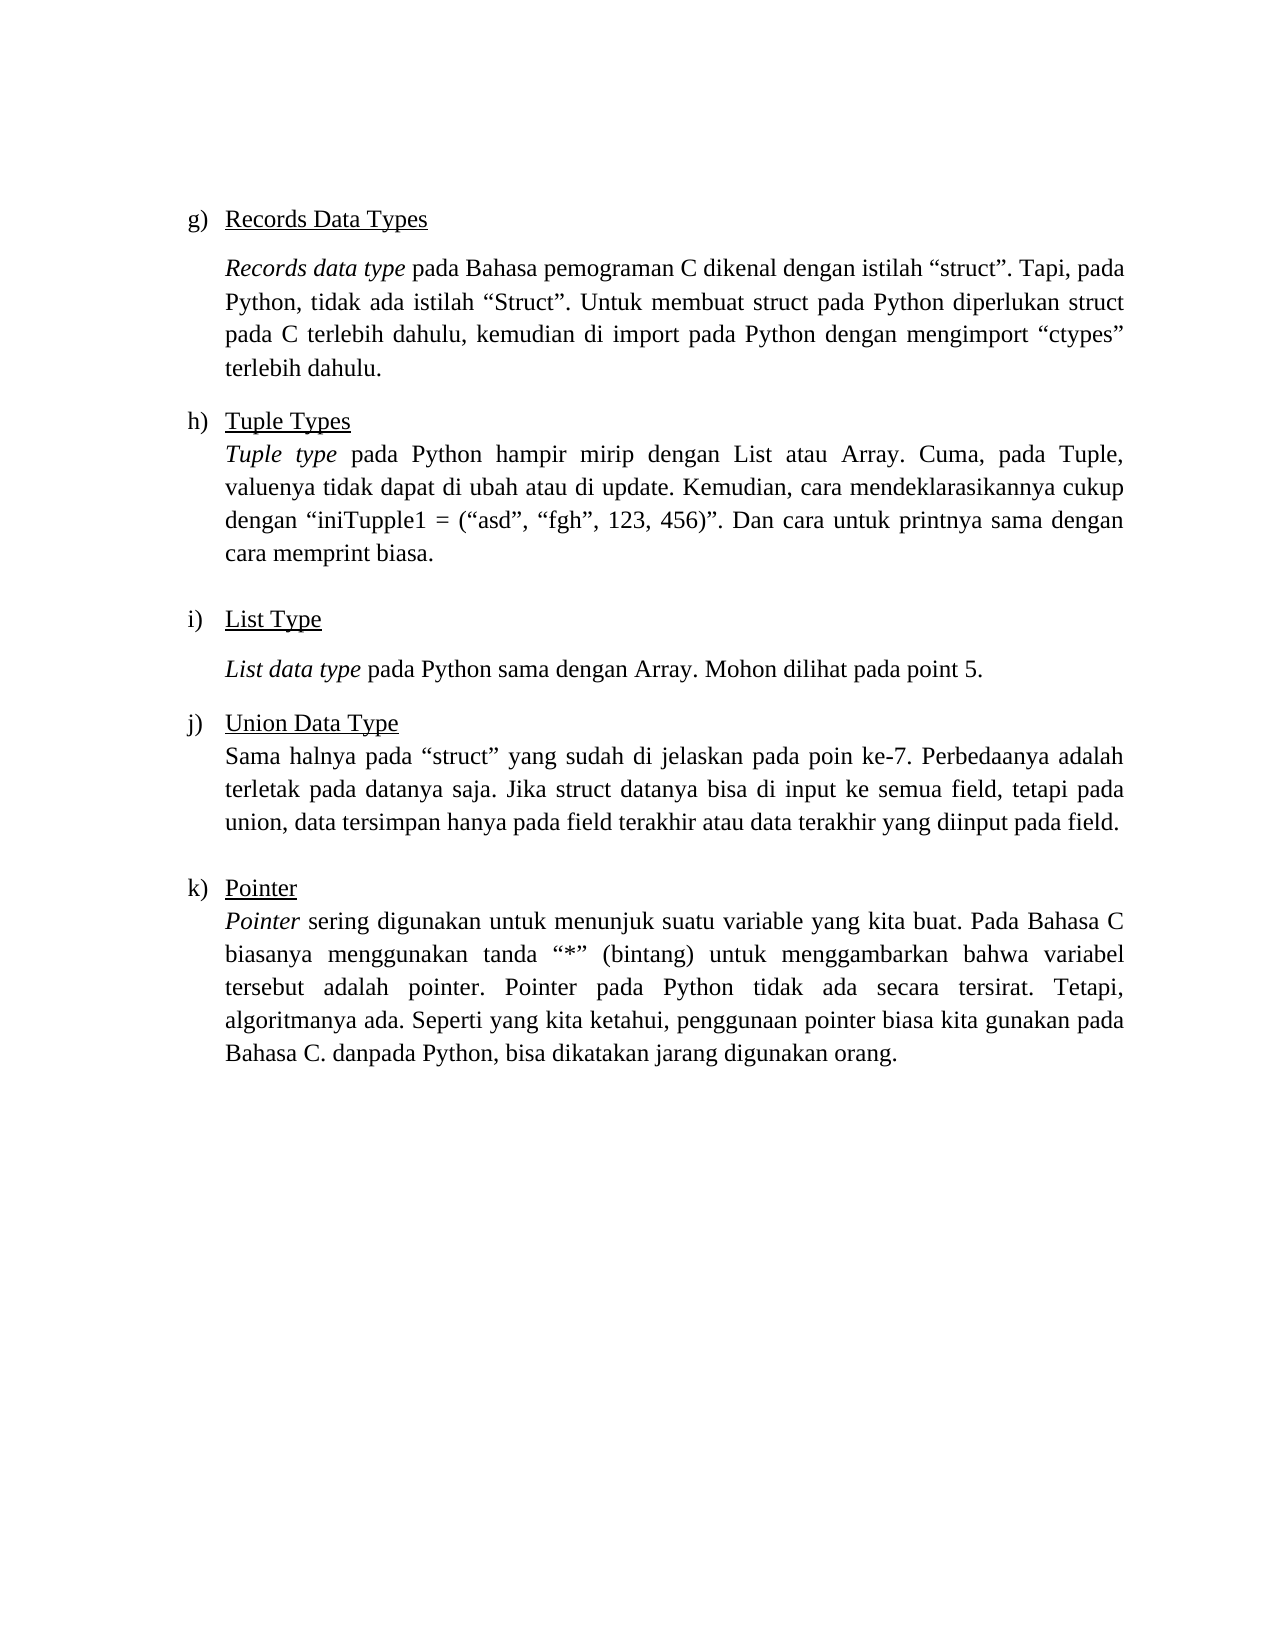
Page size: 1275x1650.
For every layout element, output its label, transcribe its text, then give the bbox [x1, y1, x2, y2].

text Records data type pada Bahasa pemograman C dikenal dengan istilah “struct”. Tapi, pada Python, tidak ada istilah “Struct”. Untuk membuat struct pada Python diperlukan struct pada C terlebih dahulu, kemudian di import pada Python dengan mengimport “ctypes” terlebih dahulu. [225, 253, 1125, 381]
list Union Data Type [187, 708, 1125, 737]
list Tuple Types [187, 406, 1125, 435]
text List data type pada Python sama dengan Array. Mohon dilihat pada point 5. [225, 654, 1125, 683]
list Sama halnya pada “struct” yang sudah di jelaskan pada poin ke-7. Perbedaanya adalah terletak pada datanya saja. Jika struct datanya bisa di input ke semua field, tetapi pada union, data tersimpan hanya pada field terakhir atau data terakhir yang diinput pada field. [225, 741, 1125, 836]
list Tuple type pada Python hampir mirip dengan List atau Array. Cuma, pada Tuple, valuenya tidak dapat di ubah atau di update. Kemudian, cara mendeklarasikannya cukup dengan “iniTupple1 = (“asd”, “fgh”, 123, 456)”. Dan cara untuk printnya sama dengan cara memprint biasa. [225, 439, 1125, 567]
list Pointer [187, 873, 1125, 902]
list Records Data Types [187, 204, 1125, 233]
list List Type [187, 604, 1125, 633]
list Pointer sering digunakan untuk menunjuk suatu variable yang kita buat. Pada Bahasa C biasanya menggunakan tanda “*” (bintang) untuk menggambarkan bahwa variabel tersebut adalah pointer. Pointer pada Python tidak ada secara tersirat. Tetapi, algoritmanya ada. Seperti yang kita ketahui, penggunaan pointer biasa kita gunakan pada Bahasa C. danpada Python, bisa dikatakan jarang digunakan orang. [225, 906, 1125, 1067]
